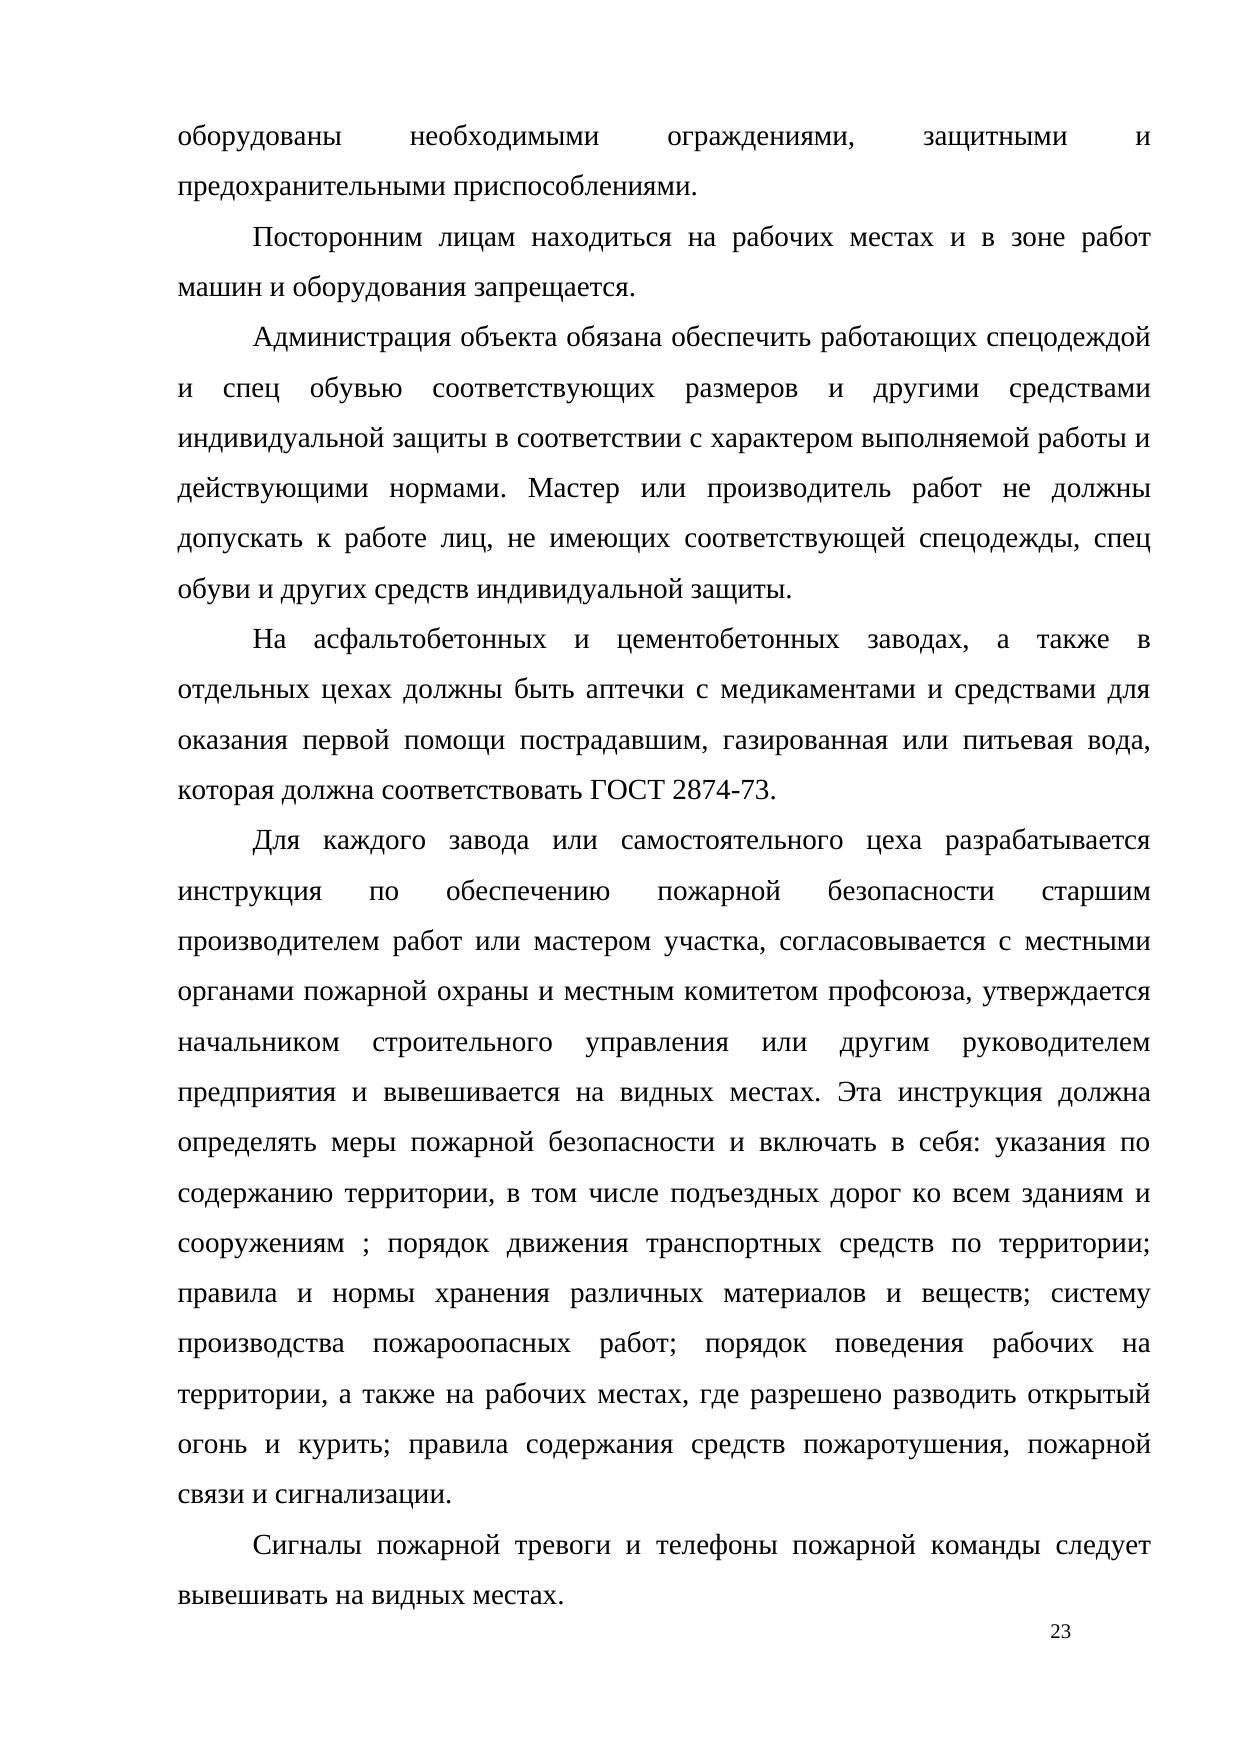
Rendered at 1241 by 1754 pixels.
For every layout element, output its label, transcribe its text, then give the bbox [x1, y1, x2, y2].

text Посторонним лицам находиться на рабочих местах и в зоне работ машин и оборудования запрещается. [177, 219, 1152, 303]
text Сигналы пожарной тревоги и телефоны пожарной команды следует вывешивать на видных местах. [177, 1527, 1152, 1611]
text Для каждого завода или самостоятельного цеха разрабатывается инструкция по обеспечению пожарной безопасности старшим производителем работ или мастером участка, согласовывается с местными органами пожарной охраны и местным комитетом профсоюза, утверждается начальником строительного управления или другим руководителем предприятия и вывешивается на видных местах. Эта инструкция должна определять меры пожарной безопасности и включать в себя: указания по содержанию территории, в том числе подъездных дорог ко всем зданиям и сооружениям ; порядок движения транспортных средств по территории; правила и нормы хранения различных материалов и веществ; систему производства пожароопасных работ; порядок поведения рабочих на территории, а также на рабочих местах, где разрешено разводить открытый огонь и курить; правила содержания средств пожаротушения, пожарной связи и сигнализации. [177, 822, 1152, 1510]
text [177, 118, 1152, 202]
text Администрация объекта обязана обеспечить работающих спецодеждой и спец обувью соответствующих размеров и другими средствами индивидуальной защиты в соответствии с характером выполняемой работы и действующими нормами. Мастер или производитель работ не должны допускать к работе лиц, не имеющих соответствующей спецодежды, спец обуви и других средств индивидуальной защиты. [177, 319, 1152, 604]
text На асфальтобетонных и цементобетонных заводах, а также в отдельных цехах должны быть аптечки с медикаментами и средствами для оказания первой помощи пострадавшим, газированная или питьевая вода, которая должна соответствовать ГОСТ 2874-73. [177, 621, 1152, 806]
